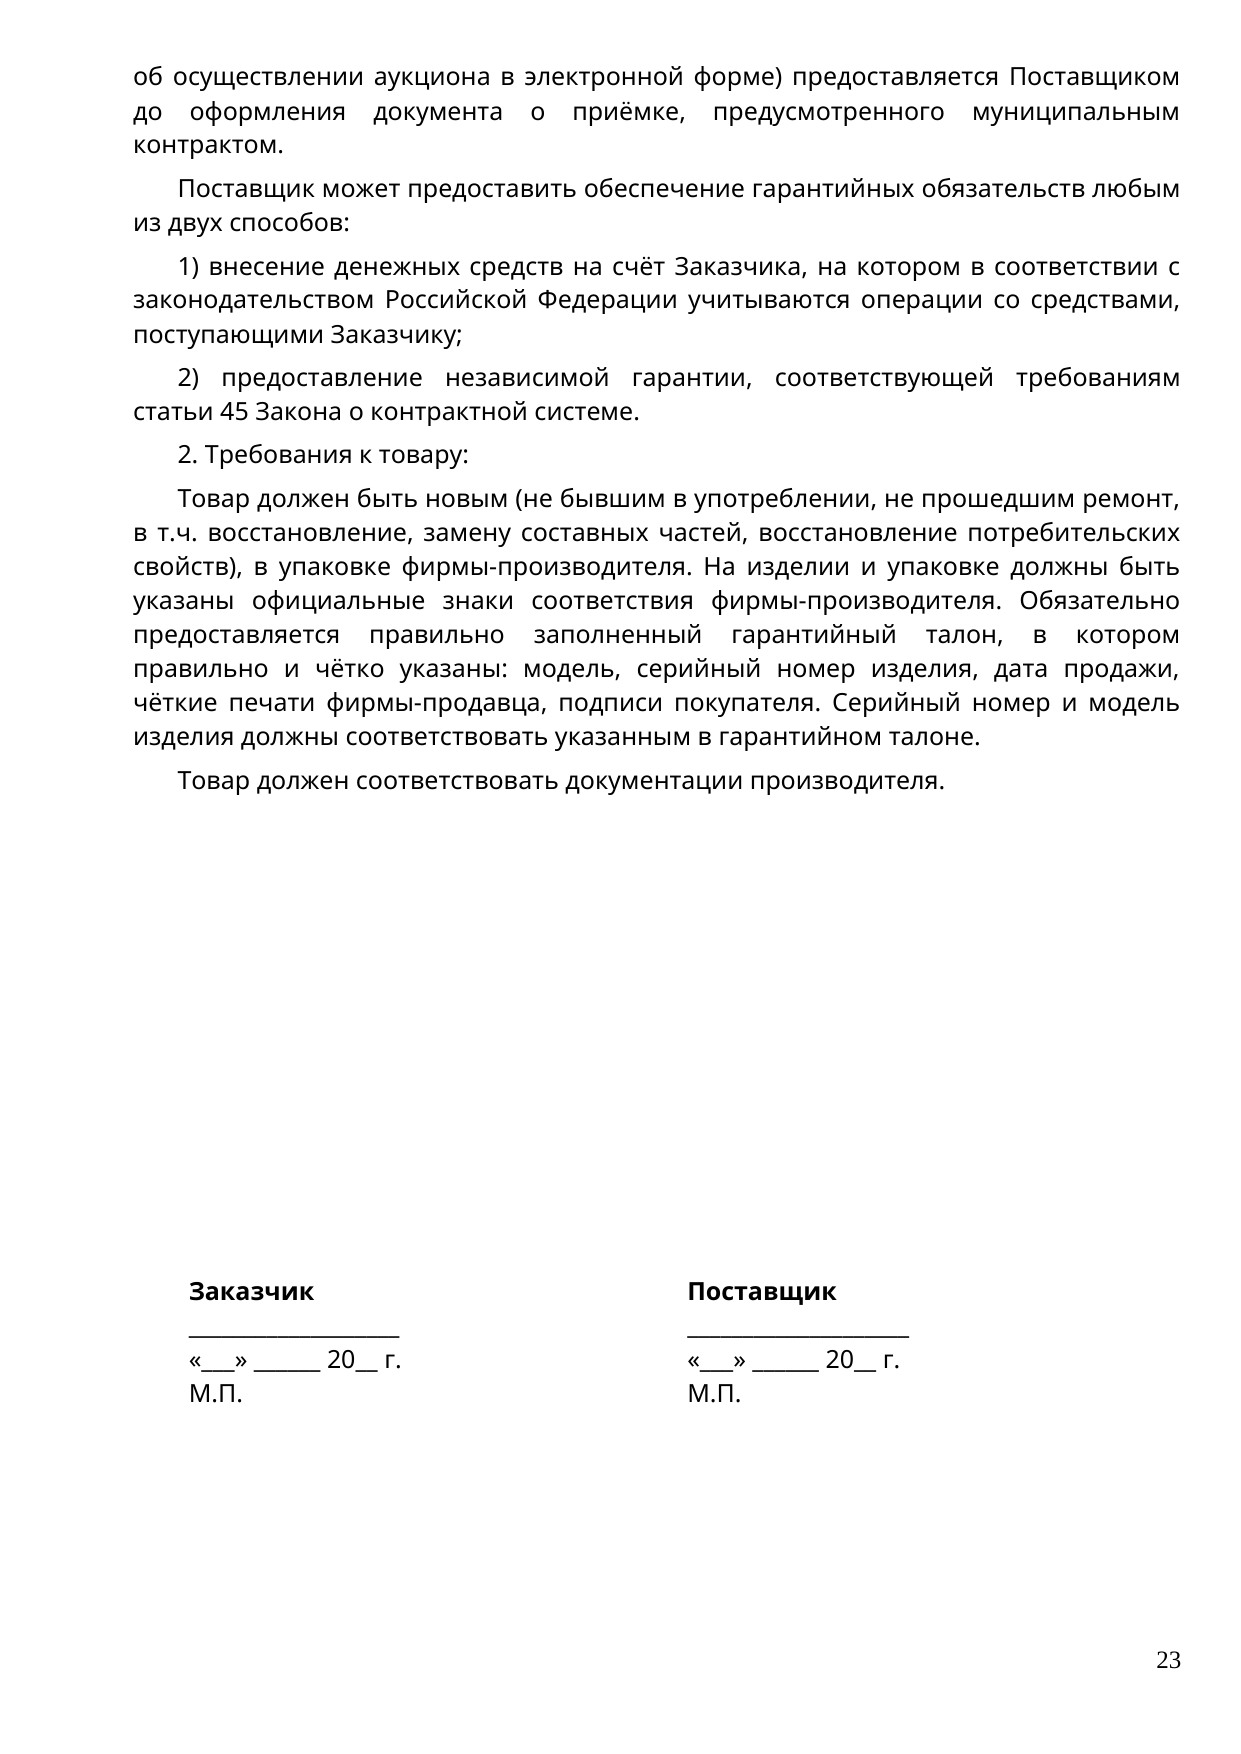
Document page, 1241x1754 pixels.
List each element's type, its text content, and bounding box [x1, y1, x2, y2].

list Поставщик может предоставить обеспечение гарантийных обязательств любым из двух способов: [133, 171, 1181, 239]
list Товар должен быть новым (не бывшим в употреблении, не прошедшим ремонт, в т.ч. восстановление, замену составных частей, восстановление потребительских свойств), в упаковке фирмы-производителя. На изделии и упаковке должны быть указаны официальные знаки соответствия фирмы-производителя. Обязательно предоставляется правильно заполненный гарантийный талон, в котором правильно и чётко указаны: модель, серийный номер изделия, дата продажи, чёткие печати фирмы-продавца, подписи покупателя. Серийный номер и модель изделия должны соответствовать указанным в гарантийном талоне. [133, 481, 1181, 753]
list 2) предоставление независимой гарантии, соответствующей требованиям статьи 45 Закона о контрактной системе. [133, 360, 1181, 428]
table_header Поставщик ____________________ «___» ______ 20__ г. М.П. [617, 1274, 1115, 1410]
list Товар должен соответствовать документации производителя. [133, 762, 1181, 797]
list 2. Требования к товару: [133, 437, 1181, 471]
list 1) внесение денежных средств на счёт Заказчика, на котором в соответствии с законодательством Российской Федерации учитываются операции со средствами, поступающими Заказчику; [133, 248, 1181, 350]
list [133, 59, 1181, 161]
table_header Заказчик ___________________ «___» ______ 20__ г. М.П. [118, 1274, 617, 1410]
